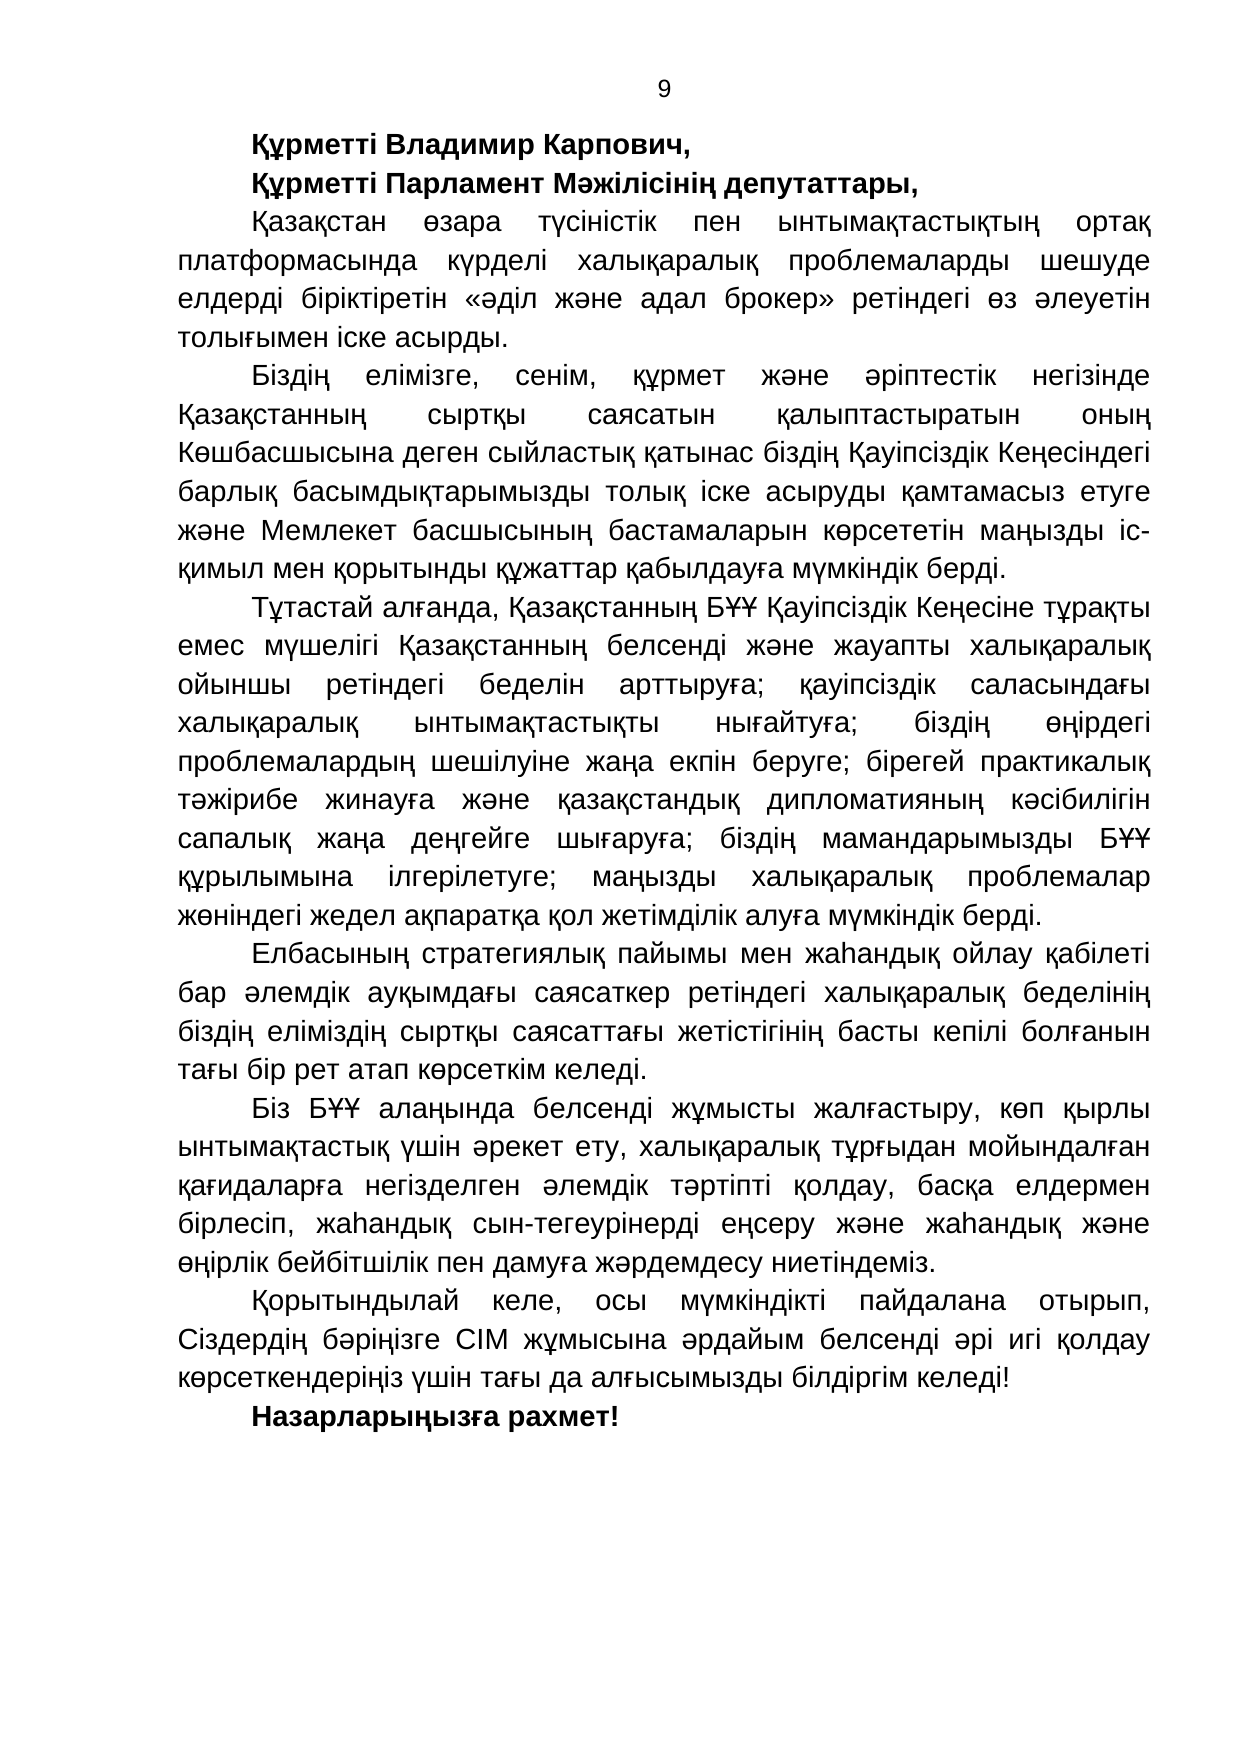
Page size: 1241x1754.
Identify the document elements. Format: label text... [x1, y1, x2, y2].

text Құрметті Парламент Мәжілісінің депутаттары, [177, 166, 1152, 199]
text Қазақстан өзара түсіністік пен ынтымақтастықтың ортақ платформасында күрделі халықаралық проблемаларды шешуде елдерді біріктіретін «әділ және адал брокер» ретіндегі өз әлеуетін толығымен іске асырды. [177, 204, 1152, 353]
text Біз БҰҰ алаңында белсенді жұмысты жалғастыру, көп қырлы ынтымақтастық үшін әрекет ету, халықаралық тұрғыдан мойындалған қағидаларға негізделген әлемдік тәртіпті қолдау, басқа елдермен бірлесіп, жаһандық сын-тегеурінерді еңсеру және жаһандық және өңірлік бейбітшілік пен дамуға жәрдемдесу ниетіндеміз. [177, 1091, 1152, 1278]
text Назарларыңызға рахмет! [177, 1399, 1152, 1433]
text Елбасының стратегиялық пайымы мен жаһандық ойлау қабілеті бар әлемдік ауқымдағы саясаткер ретіндегі халықаралық беделінің біздің еліміздің сыртқы саясаттағы жетістігінің басты кепілі болғанын тағы бір рет атап көрсеткім келеді. [177, 937, 1152, 1086]
text Тұтастай алғанда, Қазақстанның БҰҰ Қауіпсіздік Кеңесіне тұрақты емес мүшелігі Қазақстанның белсенді және жауапты халықаралық ойыншы ретіндегі беделін арттыруға; қауіпсіздік саласындағы халықаралық ынтымақтастықты нығайтуға; біздің өңірдегі проблемалардың шешілуіне жаңа екпін беруге; бірегей практикалық тәжірибе жинауға және қазақстандық дипломатияның кәсібилігін сапалық жаңа деңгейге шығаруға; біздің мамандарымызды БҰҰ құрылымына ілгерілетуге; маңызды халықаралық проблемалар жөніндегі жедел ақпаратқа қол жетімділік алуға мүмкіндік берді. [177, 590, 1152, 932]
text Құрметті Владимир Карпович, [177, 127, 1152, 161]
text Қорытындылай келе, осы мүмкіндікті пайдалана отырып, Сіздердің бәріңізге СІМ жұмысына әрдайым белсенді әрі игі қолдау көрсеткендеріңіз үшін тағы да алғысымызды білдіргім келеді! [177, 1283, 1152, 1394]
text Біздің елімізге, сенім, құрмет және әріптестік негізінде Қазақстанның сыртқы саясатын қалыптастыратын оның Көшбасшысына деген сыйластық қатынас біздің Қауіпсіздік Кеңесіндегі барлық басымдықтарымызды толық іске асыруды қамтамасыз етуге және Мемлекет басшысының бастамаларын көрсететін маңызды іс-қимыл мен қорытынды құжаттар қабылдауға мүмкіндік берді. [177, 358, 1152, 585]
